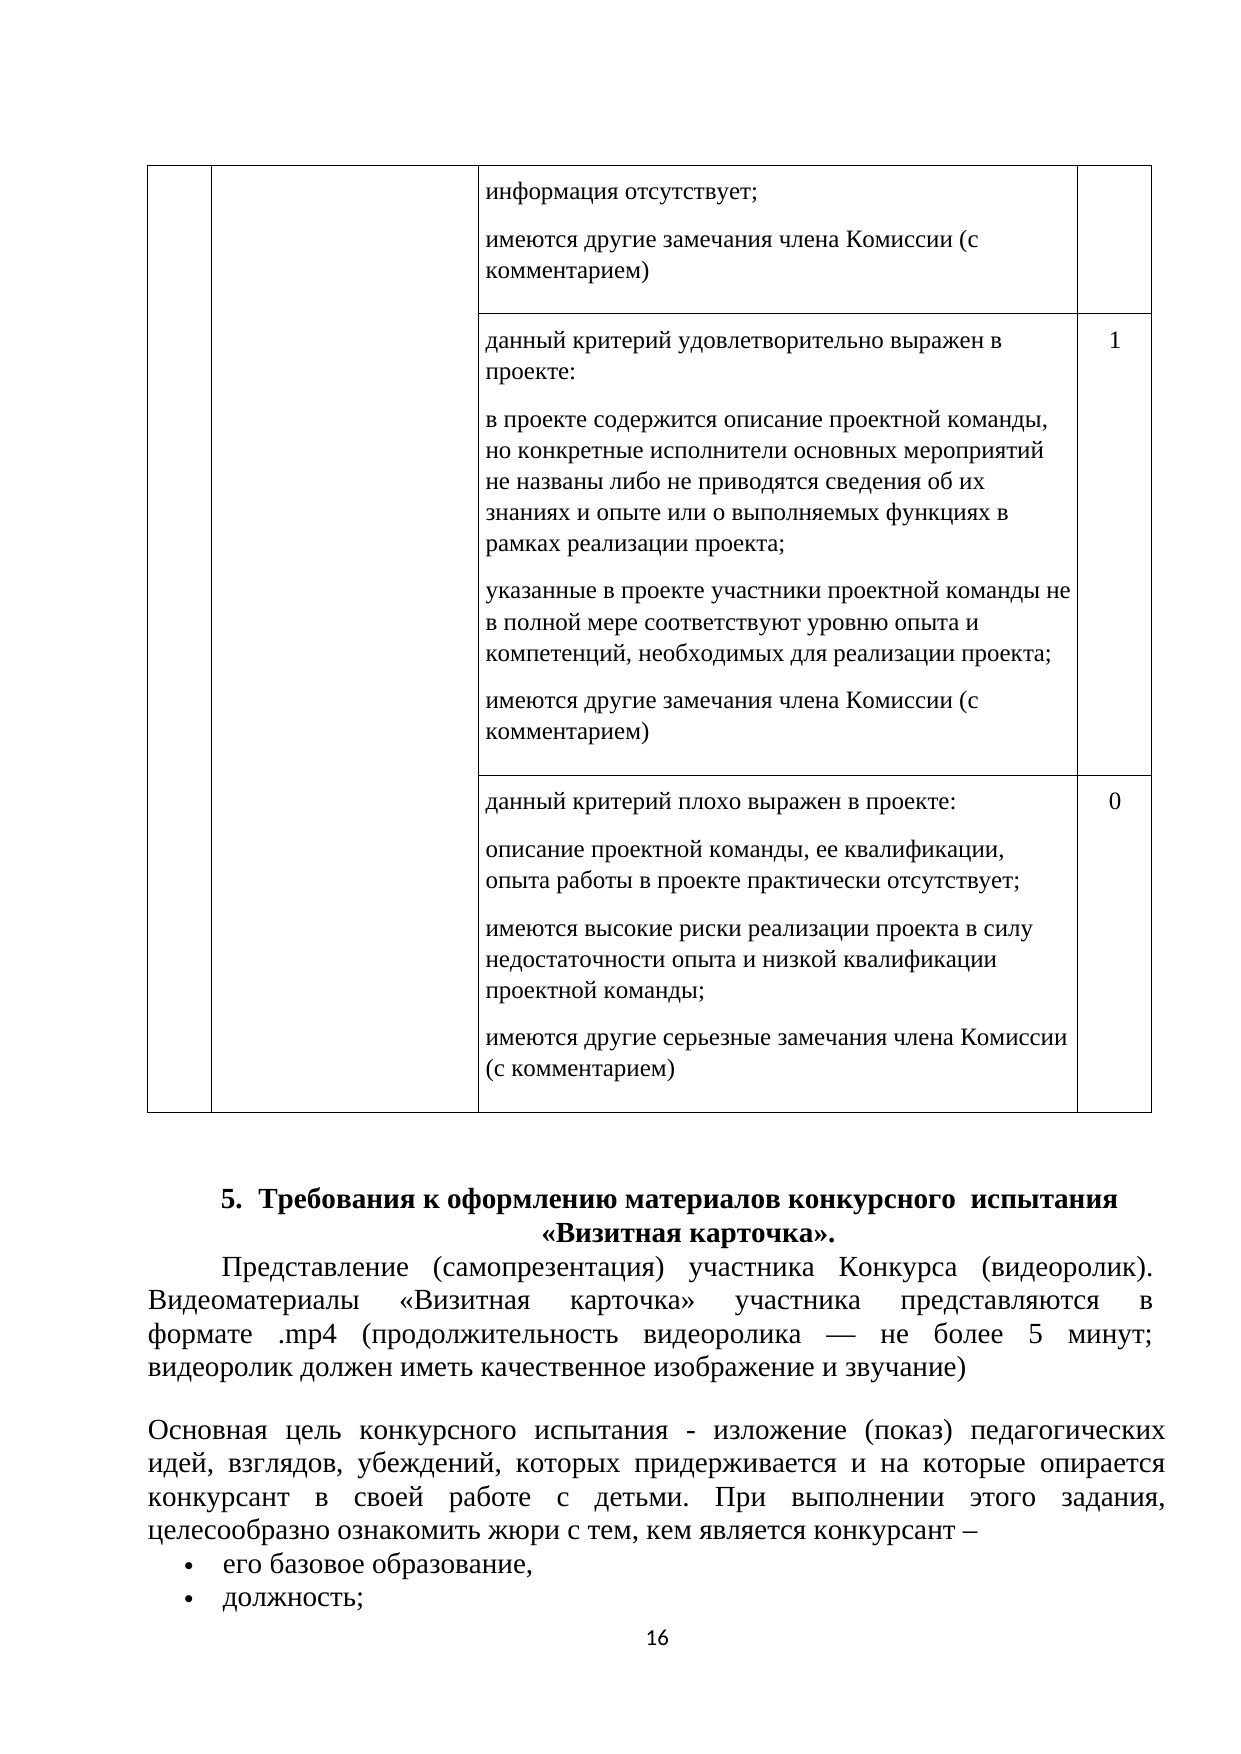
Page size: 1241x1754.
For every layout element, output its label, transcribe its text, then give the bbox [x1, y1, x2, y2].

list его базовое образование, [185, 1546, 1166, 1579]
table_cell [479, 166, 1077, 313]
text Основная цель конкурсного испытания - изложение (показ) педагогических идей, взглядов, убеждений, которых придерживается и на которые опирается конкурсант в своей работе с детьми. При выполнении этого задания, целесообразно ознакомить жюри с тем, кем является конкурсант – [148, 1412, 1166, 1546]
table_cell 1 [1078, 314, 1151, 774]
list Требования к оформлению материалов конкурсного испытания «Визитная карточка». [185, 1180, 1154, 1249]
list должность; [185, 1579, 1166, 1613]
text Представление (самопрезентация) участника Конкурса (видеоролик). Видеоматериалы «Визитная карточка» участника представляются в формате .mp4 (продолжительность видеоролика — не более 5 минут; видеоролик должен иметь качественное изображение и звучание) [148, 1249, 1154, 1383]
table_cell данный критерий удовлетворительно выражен в проекте: в проекте содержится описание проектной команды, но конкретные исполнители основных мероприятий не названы либо не приводятся сведения об их знаниях и опыте или о выполняемых функциях в рамках реализации проекта; указанные в проекте участники проектной команды не в полной мере соответствуют уровню опыта и компетенций, необходимых для реализации проекта; имеются другие замечания члена Комиссии (с комментарием) [479, 314, 1077, 774]
table_cell данный критерий плохо выражен в проекте: описание проектной команды, ее квалификации, опыта работы в проекте практически отсутствует; имеются высокие риски реализации проекта в силу недостаточности опыта и низкой квалификации проектной команды; имеются другие серьезные замечания члена Комиссии (с комментарием) [479, 776, 1077, 1112]
table_cell 2 [1078, 166, 1151, 313]
table_cell 0 [1078, 776, 1151, 1112]
